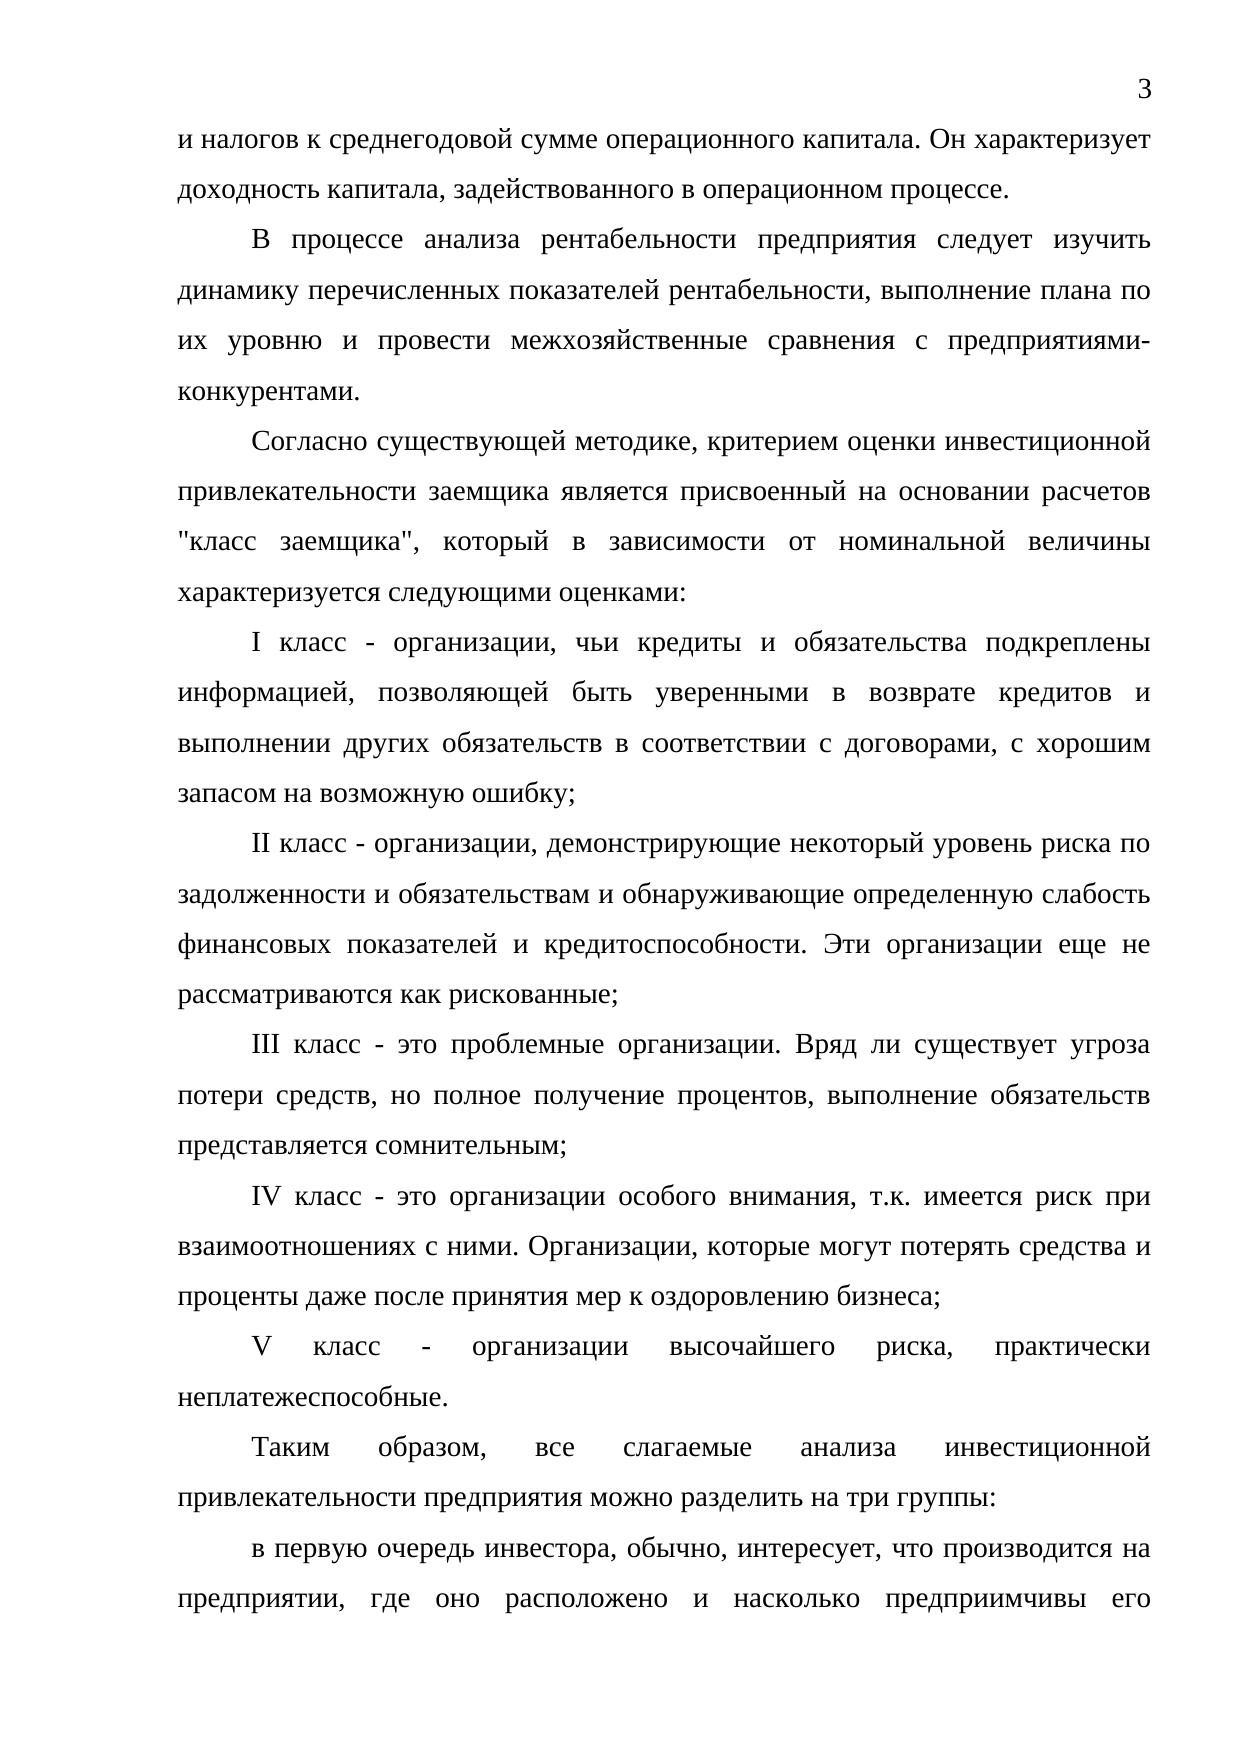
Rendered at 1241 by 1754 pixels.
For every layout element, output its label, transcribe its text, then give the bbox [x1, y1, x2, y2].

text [177, 121, 1152, 205]
text III класс - это проблемные организации. Вряд ли существует угроза потери средств, но полное получение процентов, выполнение обязательств представляется сомнительным; [177, 1027, 1152, 1161]
text V класс - организации высочайшего риска, практически неплатежеспособные. [177, 1328, 1152, 1412]
text II класс - организации, демонстрирующие некоторый уровень риска по задолженности и обязательствам и обнаруживающие определенную слабость финансовых показателей и кредитоспособности. Эти организации еще не рассматриваются как рискованные; [177, 825, 1152, 1010]
text Согласно существующей методике, критерием оценки инвестиционной привлекательности заемщика является присвоенный на основании расчетов "класс заемщика", который в зависимости от номинальной величины характеризуется следующими оценками: [177, 423, 1152, 607]
text В процессе анализа рентабельности предприятия следует изучить динамику перечисленных показателей рентабельности, выполнение плана по их уровню и провести межхозяйственные сравнения с предприятиями-конкурентами. [177, 222, 1152, 406]
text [177, 1530, 1152, 1614]
text I класс - организации, чьи кредиты и обязательства подкреплены информацией, позволяющей быть уверенными в возврате кредитов и выполнении других обязательств в соответствии с договорами, с хорошим запасом на возможную ошибку; [177, 624, 1152, 809]
text IV класс - это организации особого внимания, т.к. имеется риск при взаимоотношениях с ними. Организации, которые могут потерять средства и проценты даже после принятия мер к оздоровлению бизнеса; [177, 1178, 1152, 1312]
text Таким образом, все слагаемые анализа инвестиционной привлекательности предприятия можно разделить на три группы: [177, 1429, 1152, 1513]
